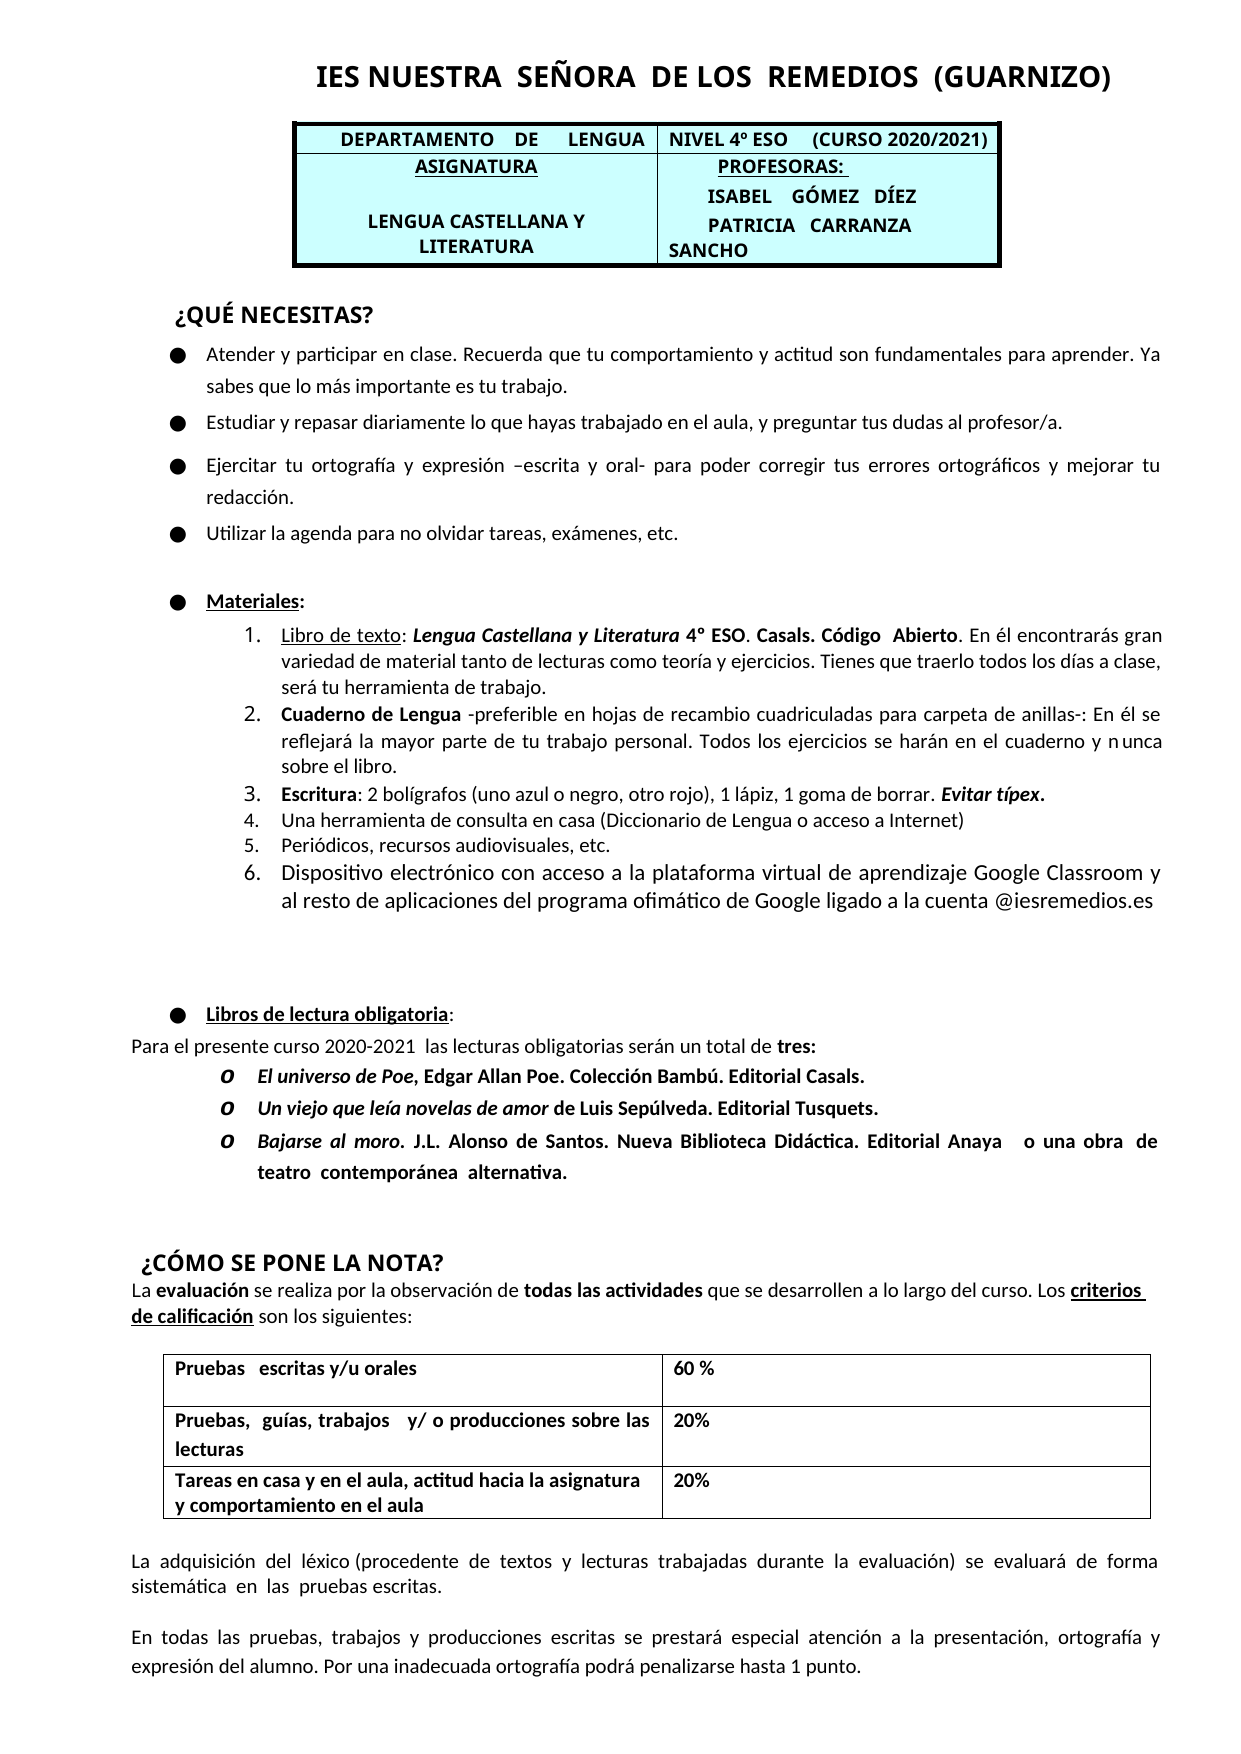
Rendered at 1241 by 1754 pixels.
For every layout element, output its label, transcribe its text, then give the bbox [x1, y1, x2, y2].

table_header 60 % [663, 1355, 1150, 1406]
table_cell Pruebas, guías, trabajos y/ o producciones sobre las lecturas [164, 1407, 662, 1466]
text La adquisición del léxico (procedente de textos y lecturas trabajadas durante la evaluación) se evaluará de forma sistemática en las pruebas escritas. [131, 1548, 1162, 1599]
list Libros de lectura obligatoria: [169, 990, 1162, 1033]
list Dispositivo electrónico con acceso a la plataforma virtual de aprendizaje Google Classroom y al resto de aplicaciones del programa ofimático de Google ligado a la cuenta @iesremedios.es [244, 858, 1162, 914]
list Materiales: [169, 578, 1162, 620]
table_cell ASIGNATURA LENGUA CASTELLANA Y LITERATURA [297, 154, 657, 263]
list Atender y participar en clase. Recuerda que tu comportamiento y actitud son fundamentales para aprender. Ya sabes que lo más importante es tu trabajo. [169, 331, 1162, 399]
list Estudiar y repasar diariamente lo que hayas trabajado en el aula, y preguntar tus dudas al profesor/a. [169, 399, 1162, 441]
list El universo de Poe, Edgar Allan Poe. Colección Bambú. Editorial Casals. [220, 1062, 1162, 1091]
text Para el presente curso 2020-2021 las lecturas obligatorias serán un total de tres: [131, 1033, 1162, 1058]
list Utilizar la agenda para no olvidar tareas, exámenes, etc. [169, 509, 1162, 552]
text ¿CÓMO SE PONE LA NOTA? [131, 1246, 1162, 1278]
text En todas las pruebas, trabajos y producciones escritas se prestará especial atención a la presentación, ortografía y expresión del alumno. Por una inadecuada ortografía podrá penalizarse hasta 1 punto. [131, 1624, 1162, 1679]
list Escritura: 2 bolígrafos (uno azul o negro, otro rojo), 1 lápiz, 1 goma de borrar. Evitar típex. [244, 779, 1162, 807]
text IES NUESTRA SEÑORA DE LOS REMEDIOS (GUARNIZO) [131, 56, 1162, 96]
list Una herramienta de consulta en casa (Diccionario de Lengua o acceso a Internet) [244, 807, 1162, 833]
text La evaluación se realiza por la observación de todas las actividades que se desarrollen a lo largo del curso. Los criterios de calificación son los siguientes: [131, 1278, 1162, 1329]
table_cell 20% [663, 1407, 1150, 1466]
list Cuaderno de Lengua -preferible en hojas de recambio cuadriculadas para carpeta de anillas-: En él se reflejará la mayor parte de tu trabajo personal. Todos los ejercicios se harán en el cuaderno y nunca sobre el libro. [244, 699, 1162, 779]
table_header NIVEL 4º ESO (CURSO 2020/2021) [658, 126, 997, 153]
table_cell PROFESORAS: ISABEL GÓMEZ DÍEZ PATRICIA CARRANZA SANCHO [658, 154, 997, 263]
list Un viejo que leía novelas de amor de Luis Sepúlveda. Editorial Tusquets. [220, 1095, 1162, 1123]
list Libro de texto: Lengua Castellana y Literatura 4º ESO. Casals. Código Abierto. En él encontrarás gran variedad de material tanto de lecturas como teoría y ejercicios. Tienes que traerlo todos los días a clase, será tu herramienta de trabajo. [244, 620, 1162, 699]
table_header DEPARTAMENTO DE LENGUA [297, 126, 657, 153]
table_cell 20% [663, 1467, 1150, 1518]
table_cell Tareas en casa y en el aula, actitud hacia la asignatura y comportamiento en el aula [164, 1467, 662, 1518]
text ¿QUÉ NECESITAS? [175, 299, 1162, 331]
table_header Pruebas escritas y/u orales [164, 1355, 662, 1406]
list Periódicos, recursos audiovisuales, etc. [244, 833, 1162, 858]
list Bajarse al moro. J.L. Alonso de Santos. Nueva Biblioteca Didáctica. Editorial Anaya o una obra de teatro contemporánea alternativa. [220, 1127, 1162, 1185]
list Ejercitar tu ortografía y expresión –escrita y oral- para poder corregir tus errores ortográficos y mejorar tu redacción. [169, 441, 1162, 509]
